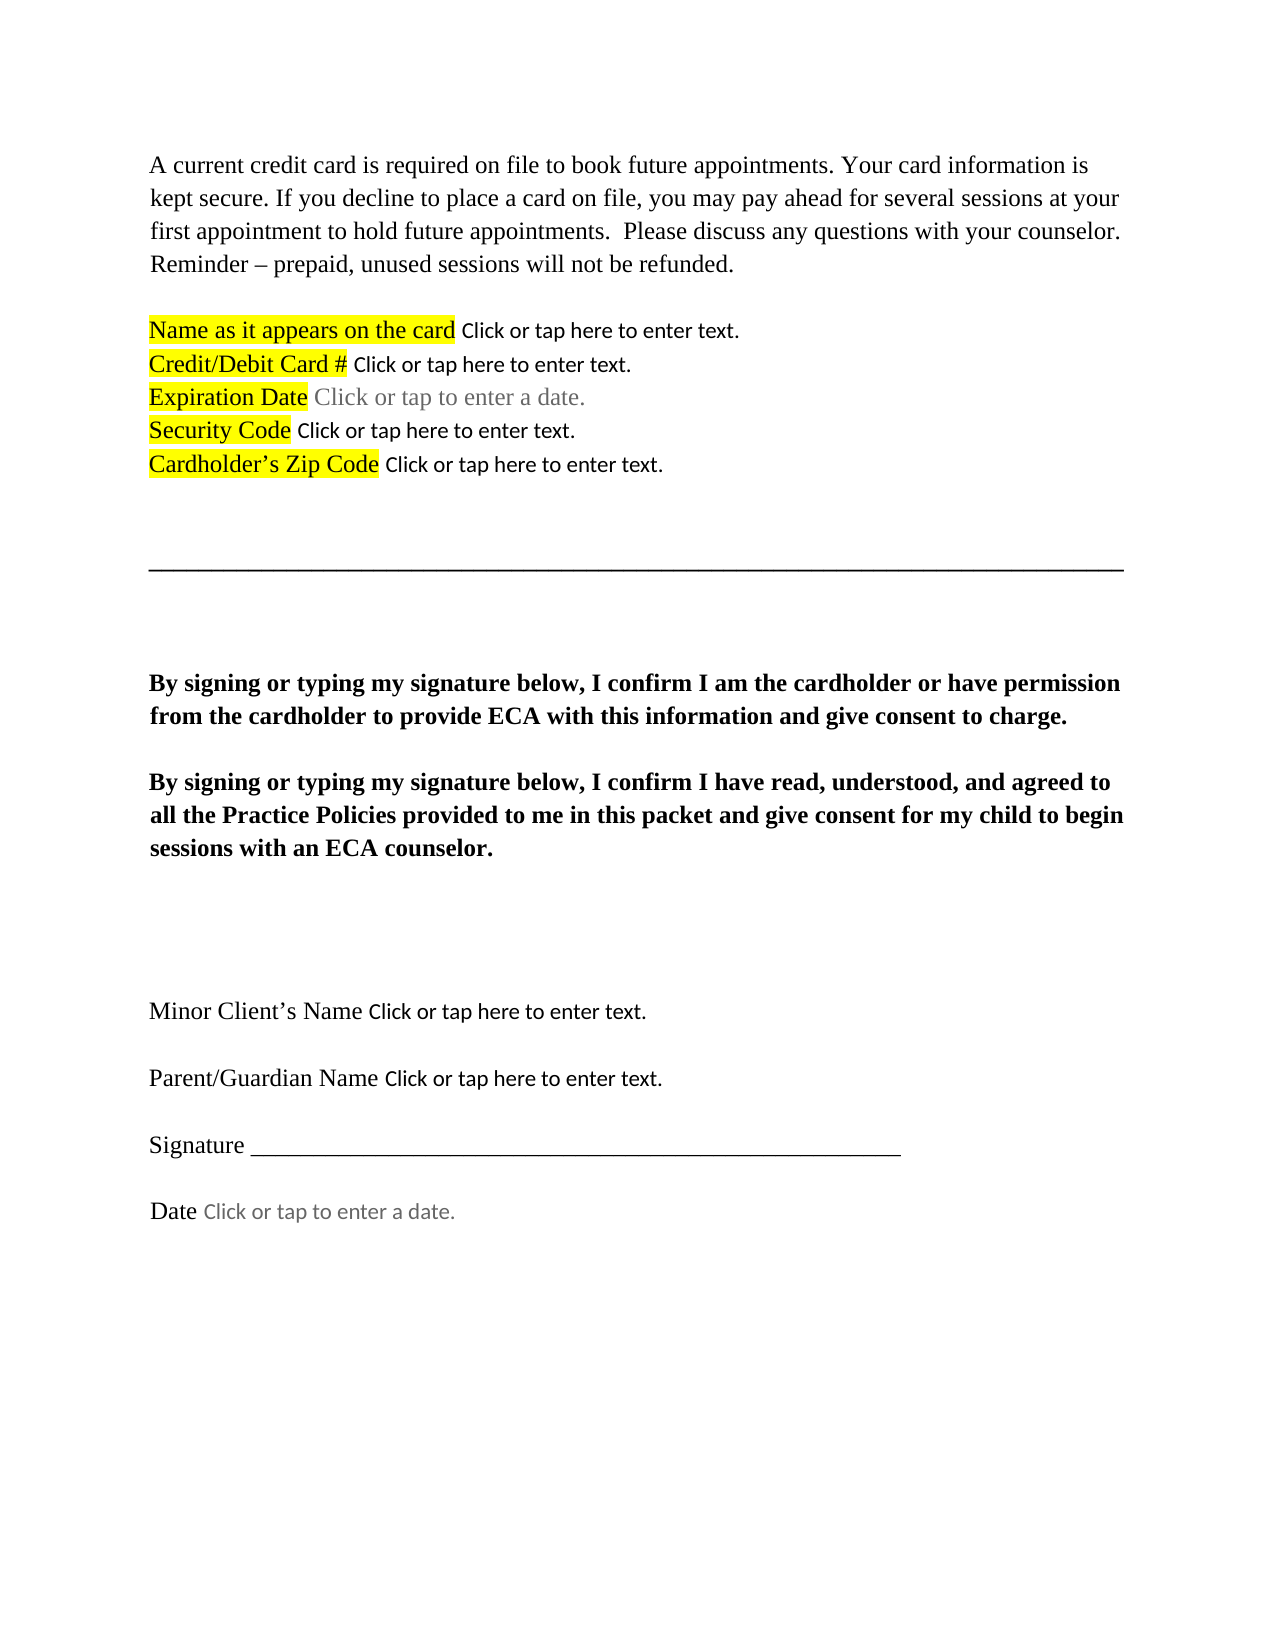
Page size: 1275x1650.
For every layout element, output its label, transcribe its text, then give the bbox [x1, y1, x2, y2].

text A current credit card is required on file to book future appointments. Your card information is kept secure. If you decline to place a card on file, you may pay ahead for several sessions at your first appointment to hold future appointments. Please discuss any questions with your counselor. Reminder – prepaid, unused sessions will not be refunded. [149, 150, 1125, 278]
text ______________________________________________________________________________ [149, 545, 1125, 574]
text Minor Client’s Name [149, 996, 1105, 1025]
text Signature ____________________________________________________ [149, 1130, 1105, 1159]
text Security Code [291, 415, 1125, 444]
text Parent/Guardian Name [149, 1063, 1105, 1092]
text Name as it appears on the card [455, 315, 1125, 344]
text Credit/Debit Card # [149, 349, 1125, 378]
text Cardholder’s Zip Code [379, 449, 1125, 478]
text By signing or typing my signature below, I confirm I have read, understood, and agreed to all the Practice Policies provided to me in this packet and give consent for my child to begin sessions with an ECA counselor. [149, 767, 1125, 862]
text Expiration Date [308, 382, 1125, 411]
text By signing or typing my signature below, I confirm I am the cardholder or have permission from the cardholder to provide ECA with this information and give consent to charge. [149, 668, 1125, 729]
text Date [150, 1196, 1125, 1225]
